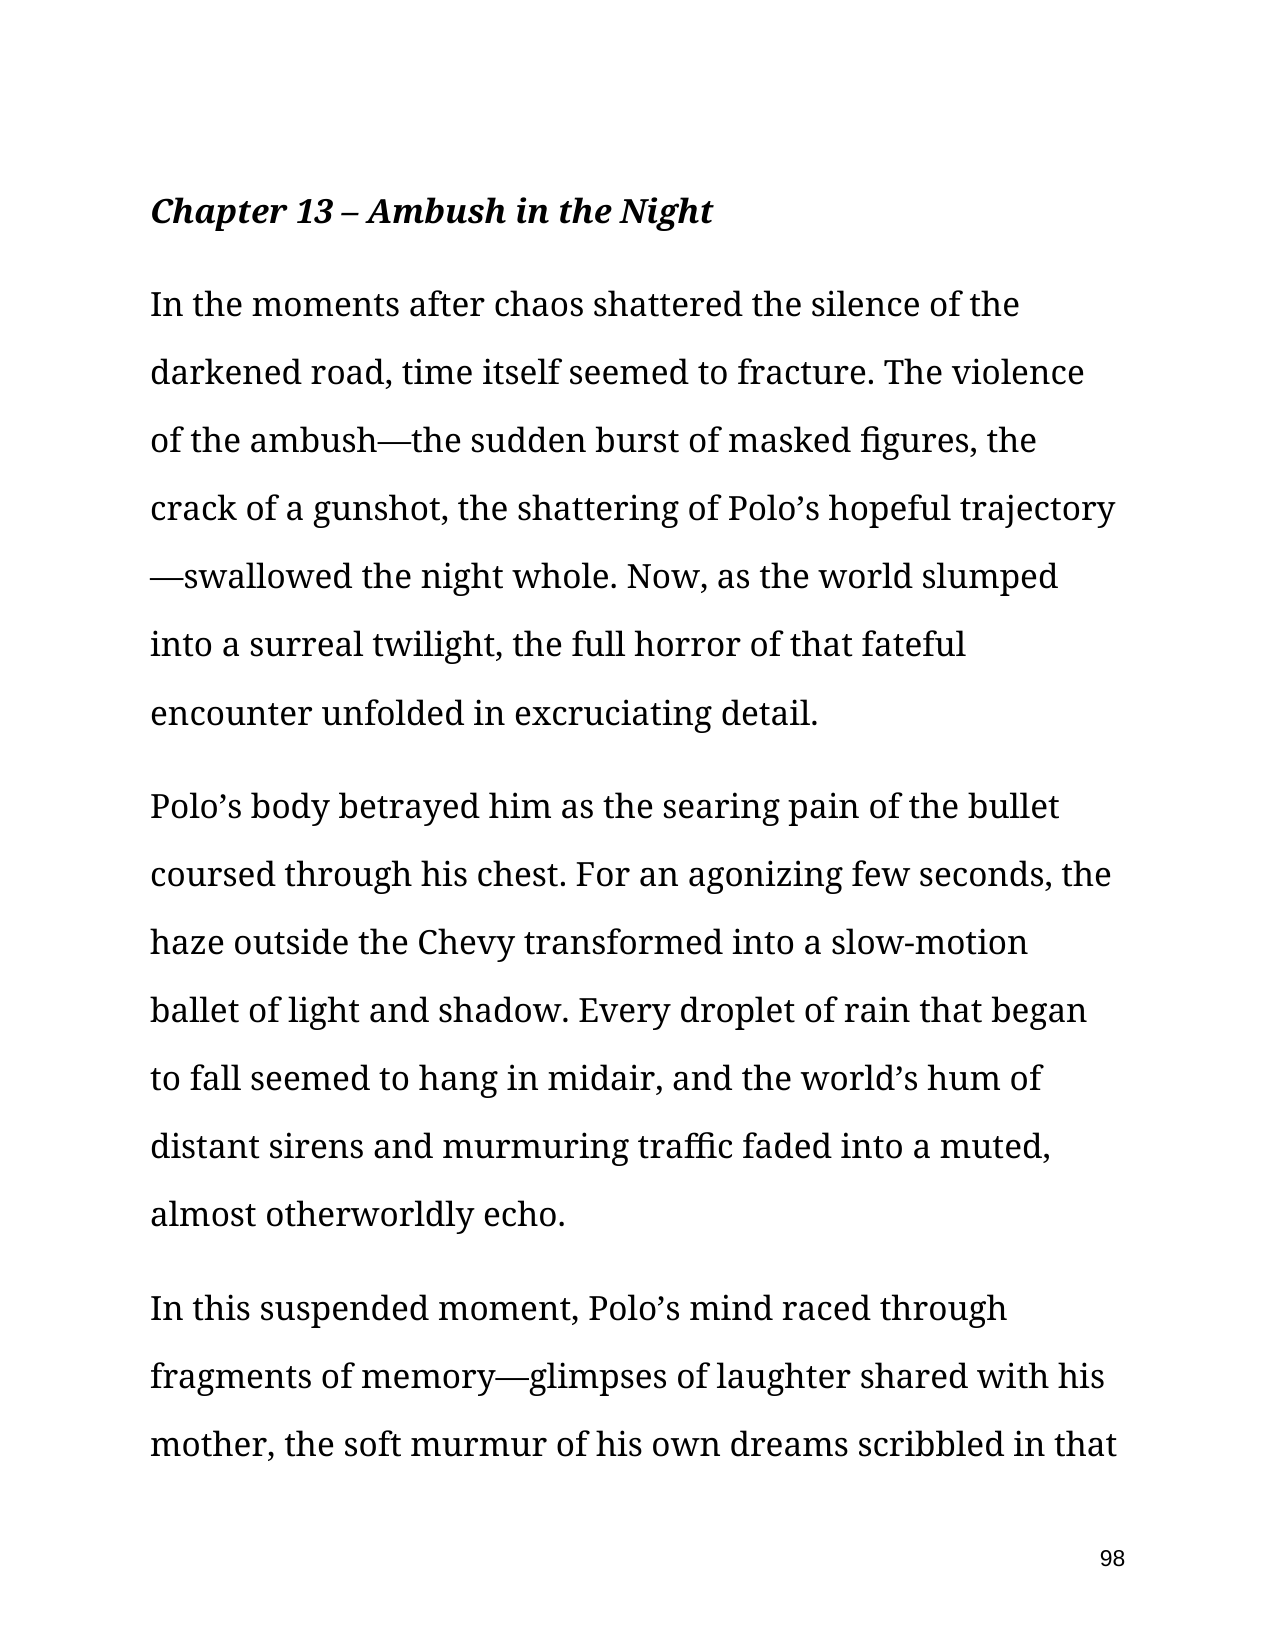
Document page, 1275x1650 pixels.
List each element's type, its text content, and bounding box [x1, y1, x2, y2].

text In the moments after chaos shattered the silence of the darkened road, time itself seemed to fracture. The violence of the ambush—the sudden burst of masked figures, the crack of a gunshot, the shattering of Polo’s hopeful trajectory—swallowed the night whole. Now, as the world slumped into a surreal twilight, the full horror of that fateful encounter unfolded in excruciating detail. [150, 281, 1125, 735]
text Polo’s body betrayed him as the searing pain of the bullet coursed through his chest. For an agonizing few seconds, the haze outside the Chevy transformed into a slow-motion ballet of light and shadow. Every droplet of rain that began to fall seemed to hang in midair, and the world’s hum of distant sirens and murmuring traffic faded into a muted, almost otherworldly echo. [150, 782, 1125, 1237]
subtitle Chapter 13 – Ambush in the Night [150, 187, 1125, 233]
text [150, 1284, 1125, 1466]
